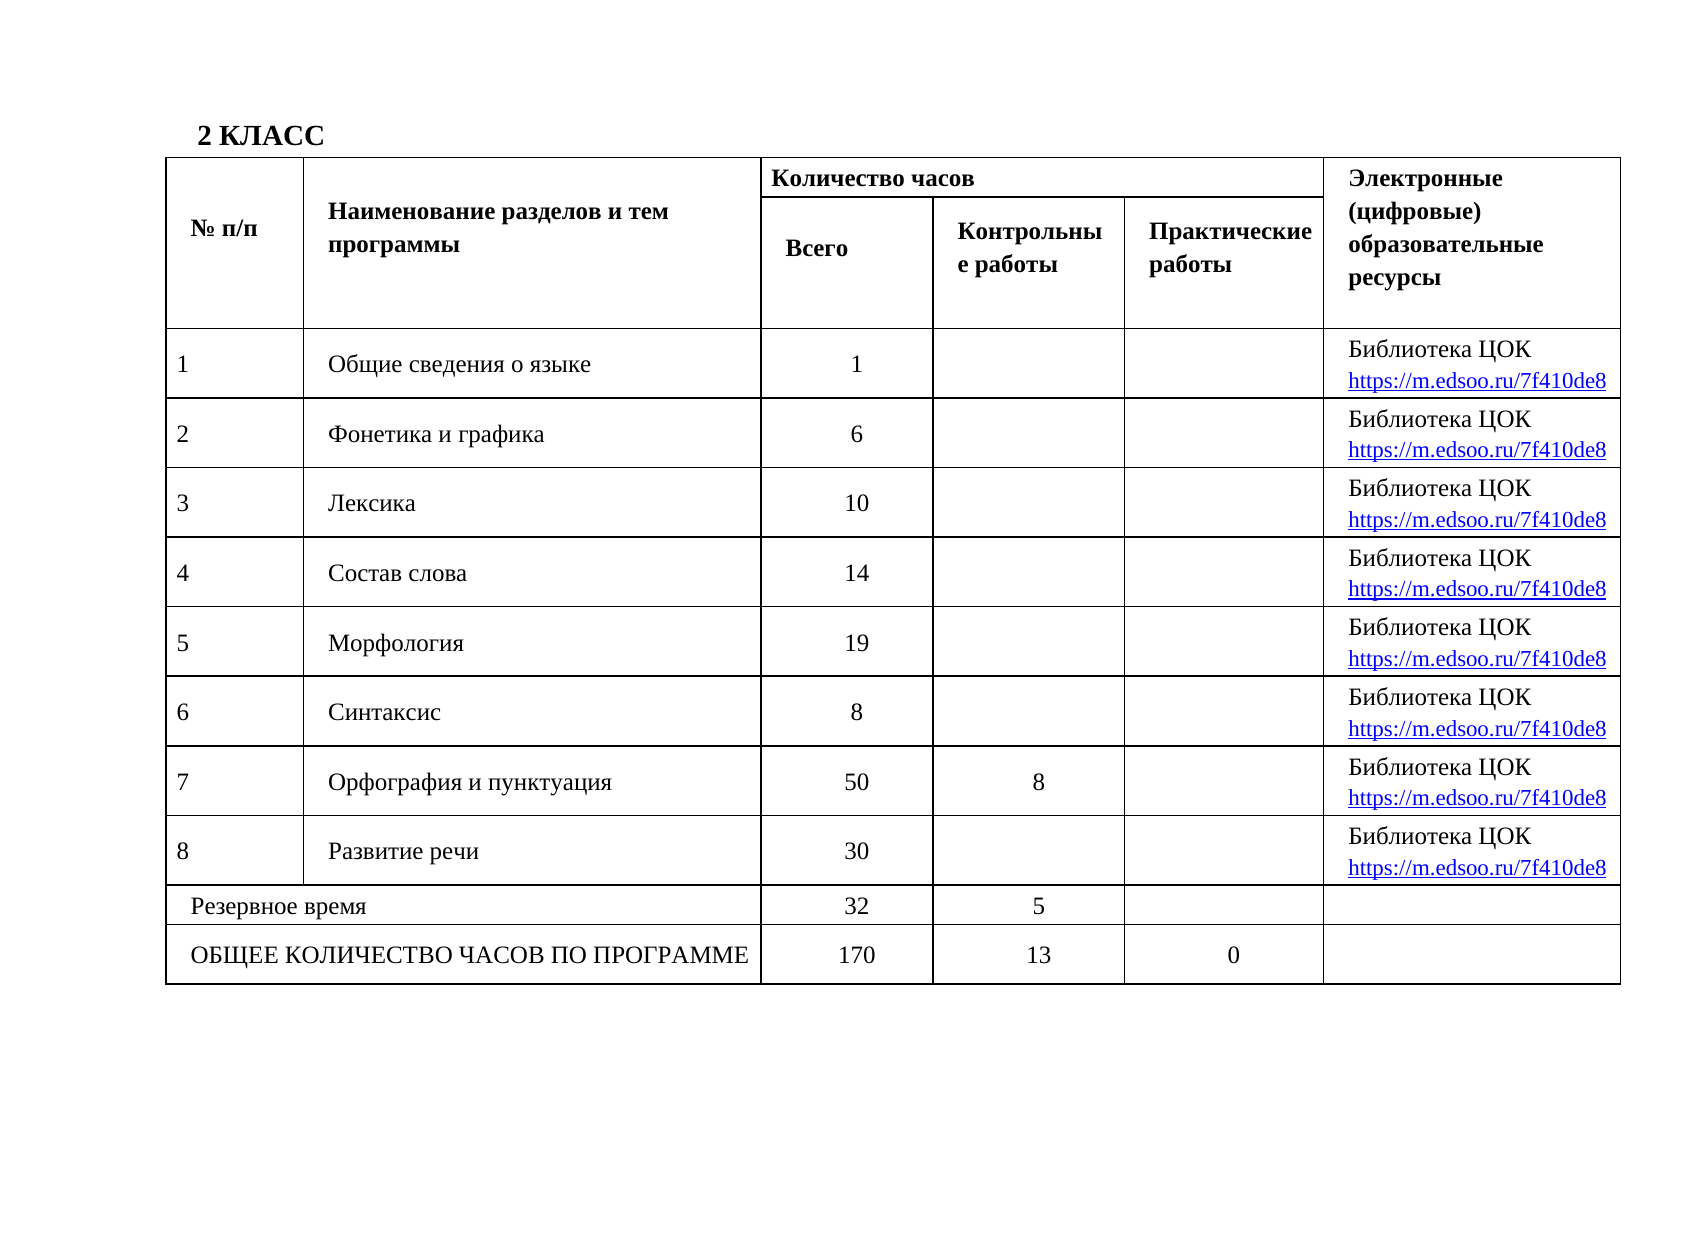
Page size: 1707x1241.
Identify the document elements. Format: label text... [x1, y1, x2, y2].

table_cell [1125, 607, 1323, 675]
table_cell 1 [167, 329, 303, 397]
table_header № п/п [167, 158, 303, 327]
table_cell [1125, 747, 1323, 814]
table_cell [934, 816, 1124, 884]
table_cell Резервное время [167, 886, 760, 923]
table_cell Библиотека ЦОК https://m.edsoo.ru/7f410de8 [1324, 677, 1620, 745]
table_cell Общие сведения о языке [304, 329, 760, 397]
table_cell [934, 329, 1124, 397]
table_cell 50 [762, 747, 932, 814]
text 2 КЛАСС [190, 118, 1618, 152]
table_cell 5 [934, 886, 1124, 923]
table_cell [1324, 886, 1620, 923]
table_cell [1125, 886, 1323, 923]
table_cell [1125, 816, 1323, 884]
table_cell Библиотека ЦОК https://m.edsoo.ru/7f410de8 [1324, 607, 1620, 675]
table_cell 19 [762, 607, 932, 675]
table_cell Синтаксис [304, 677, 760, 745]
table_cell Библиотека ЦОК https://m.edsoo.ru/7f410de8 [1324, 399, 1620, 467]
table_cell 30 [762, 816, 932, 884]
table_cell ОБЩЕЕ КОЛИЧЕСТВО ЧАСОВ ПО ПРОГРАММЕ [167, 925, 760, 983]
table_cell 6 [167, 677, 303, 745]
table_header Количество часов [762, 158, 1323, 196]
table_cell [1125, 677, 1323, 745]
table_cell 170 [762, 925, 932, 983]
table_cell 7 [167, 747, 303, 814]
table_cell 14 [762, 538, 932, 606]
table_cell 8 [167, 816, 303, 884]
table_cell [1125, 468, 1323, 536]
table_cell Библиотека ЦОК https://m.edsoo.ru/7f410de8 [1324, 538, 1620, 606]
table_cell Развитие речи [304, 816, 760, 884]
table_cell [1125, 399, 1323, 467]
table_cell Библиотека ЦОК https://m.edsoo.ru/7f410de8 [1324, 468, 1620, 536]
table_cell 8 [934, 747, 1124, 814]
table_cell Всего [762, 198, 932, 327]
table_cell Состав слова [304, 538, 760, 606]
table_header Наименование разделов и тем программы [304, 158, 760, 327]
table_cell 10 [762, 468, 932, 536]
table_cell 6 [762, 399, 932, 467]
table_cell 3 [167, 468, 303, 536]
table_cell Библиотека ЦОК https://m.edsoo.ru/7f410de8 [1324, 816, 1620, 884]
table_cell 0 [1125, 925, 1323, 983]
table_cell Библиотека ЦОК https://m.edsoo.ru/7f410de8 [1324, 747, 1620, 814]
table_cell 5 [167, 607, 303, 675]
table_cell 1 [762, 329, 932, 397]
table_header Электронные (цифровые) образовательные ресурсы [1324, 158, 1620, 327]
table_cell [934, 677, 1124, 745]
table_cell Орфография и пунктуация [304, 747, 760, 814]
table_cell 4 [167, 538, 303, 606]
table_cell [934, 468, 1124, 536]
table_cell [1125, 329, 1323, 397]
table_cell 8 [762, 677, 932, 745]
table_cell Практические работы [1125, 198, 1323, 327]
table_cell Фонетика и графика [304, 399, 760, 467]
table_cell 32 [762, 886, 932, 923]
table_cell 13 [934, 925, 1124, 983]
table_cell [934, 399, 1124, 467]
table_cell [934, 538, 1124, 606]
table_cell [1125, 538, 1323, 606]
table_cell Лексика [304, 468, 760, 536]
table_cell [1324, 925, 1620, 983]
table_cell Морфология [304, 607, 760, 675]
table_cell Контрольные работы [934, 198, 1124, 327]
table_cell [934, 607, 1124, 675]
table_cell 2 [167, 399, 303, 467]
table_cell Библиотека ЦОК https://m.edsoo.ru/7f410de8 [1324, 329, 1620, 397]
